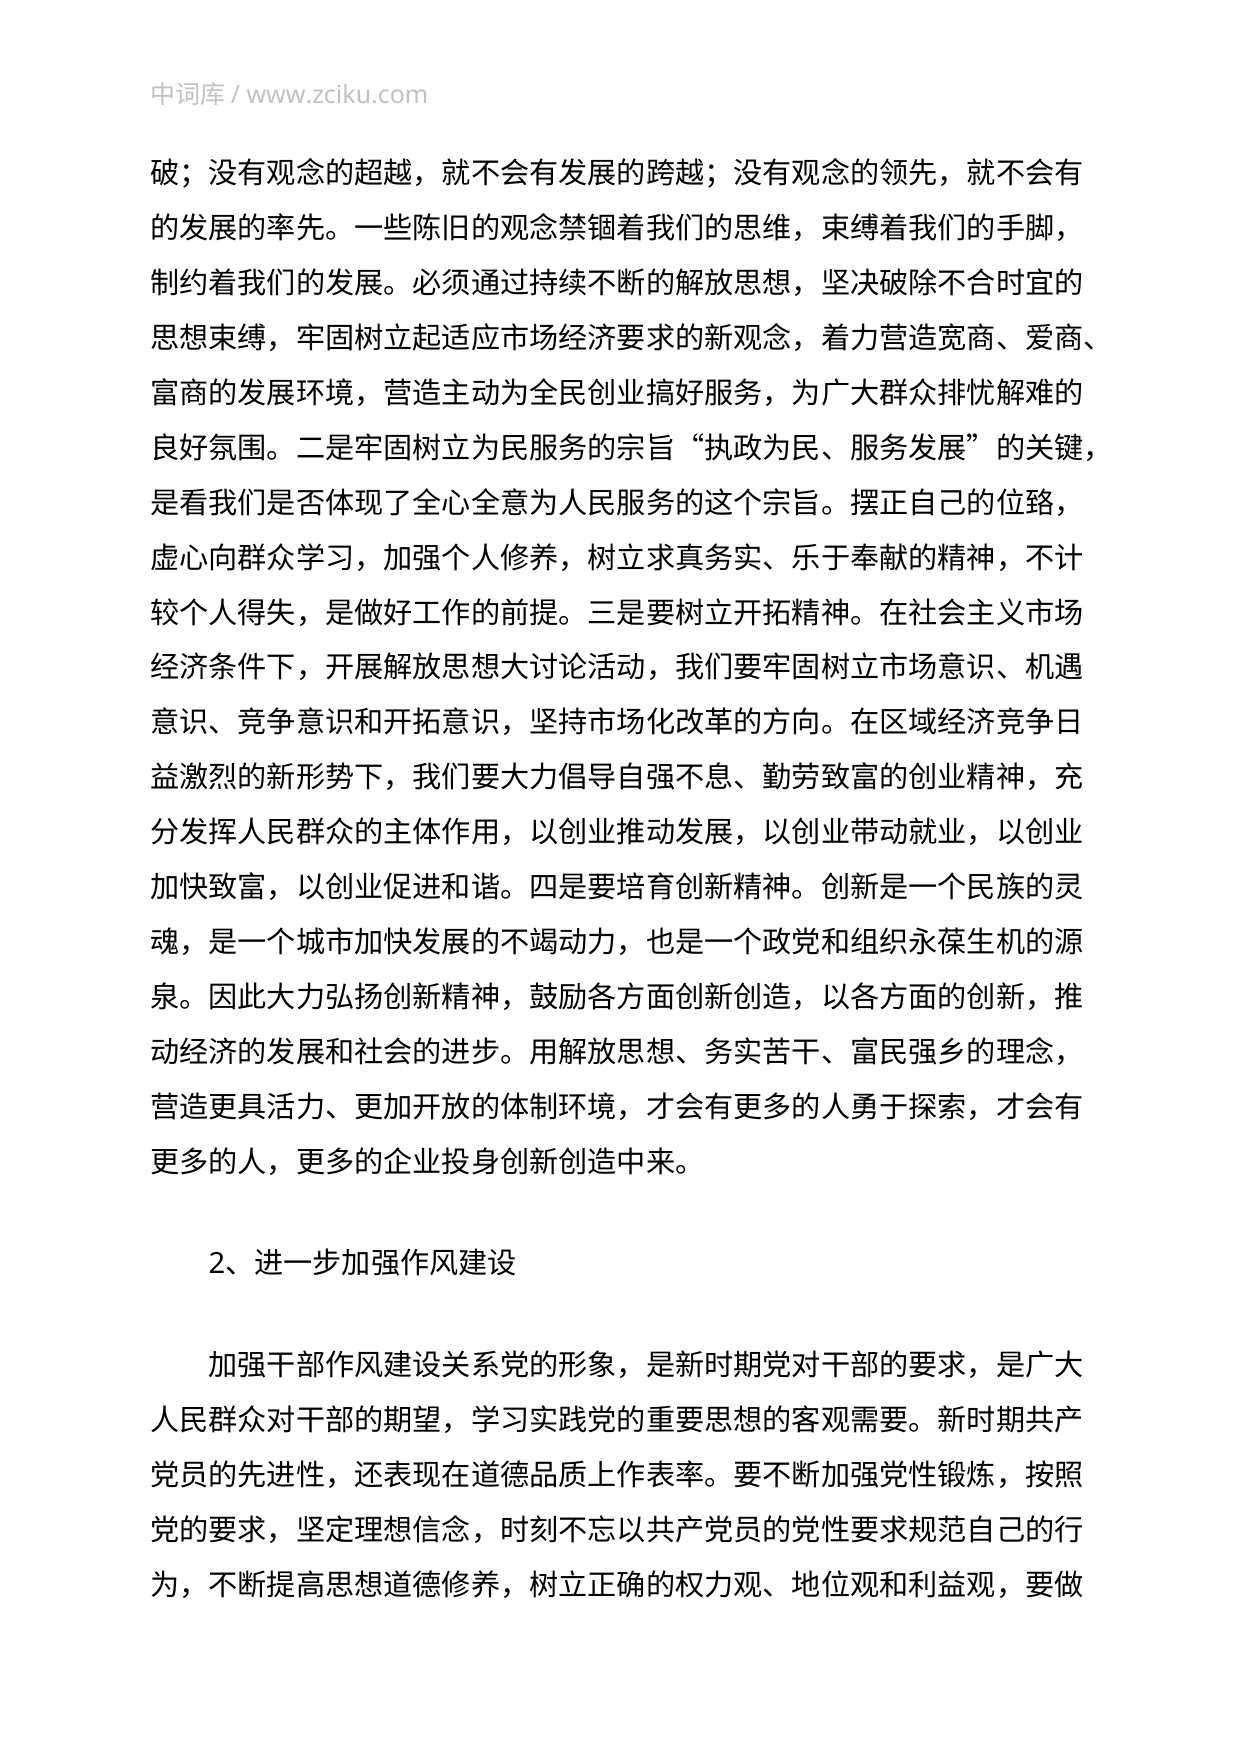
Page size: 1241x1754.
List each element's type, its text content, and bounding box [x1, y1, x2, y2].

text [150, 150, 1090, 1180]
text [150, 1342, 1090, 1604]
text 2、进一步加强作风建设 [150, 1240, 1090, 1282]
